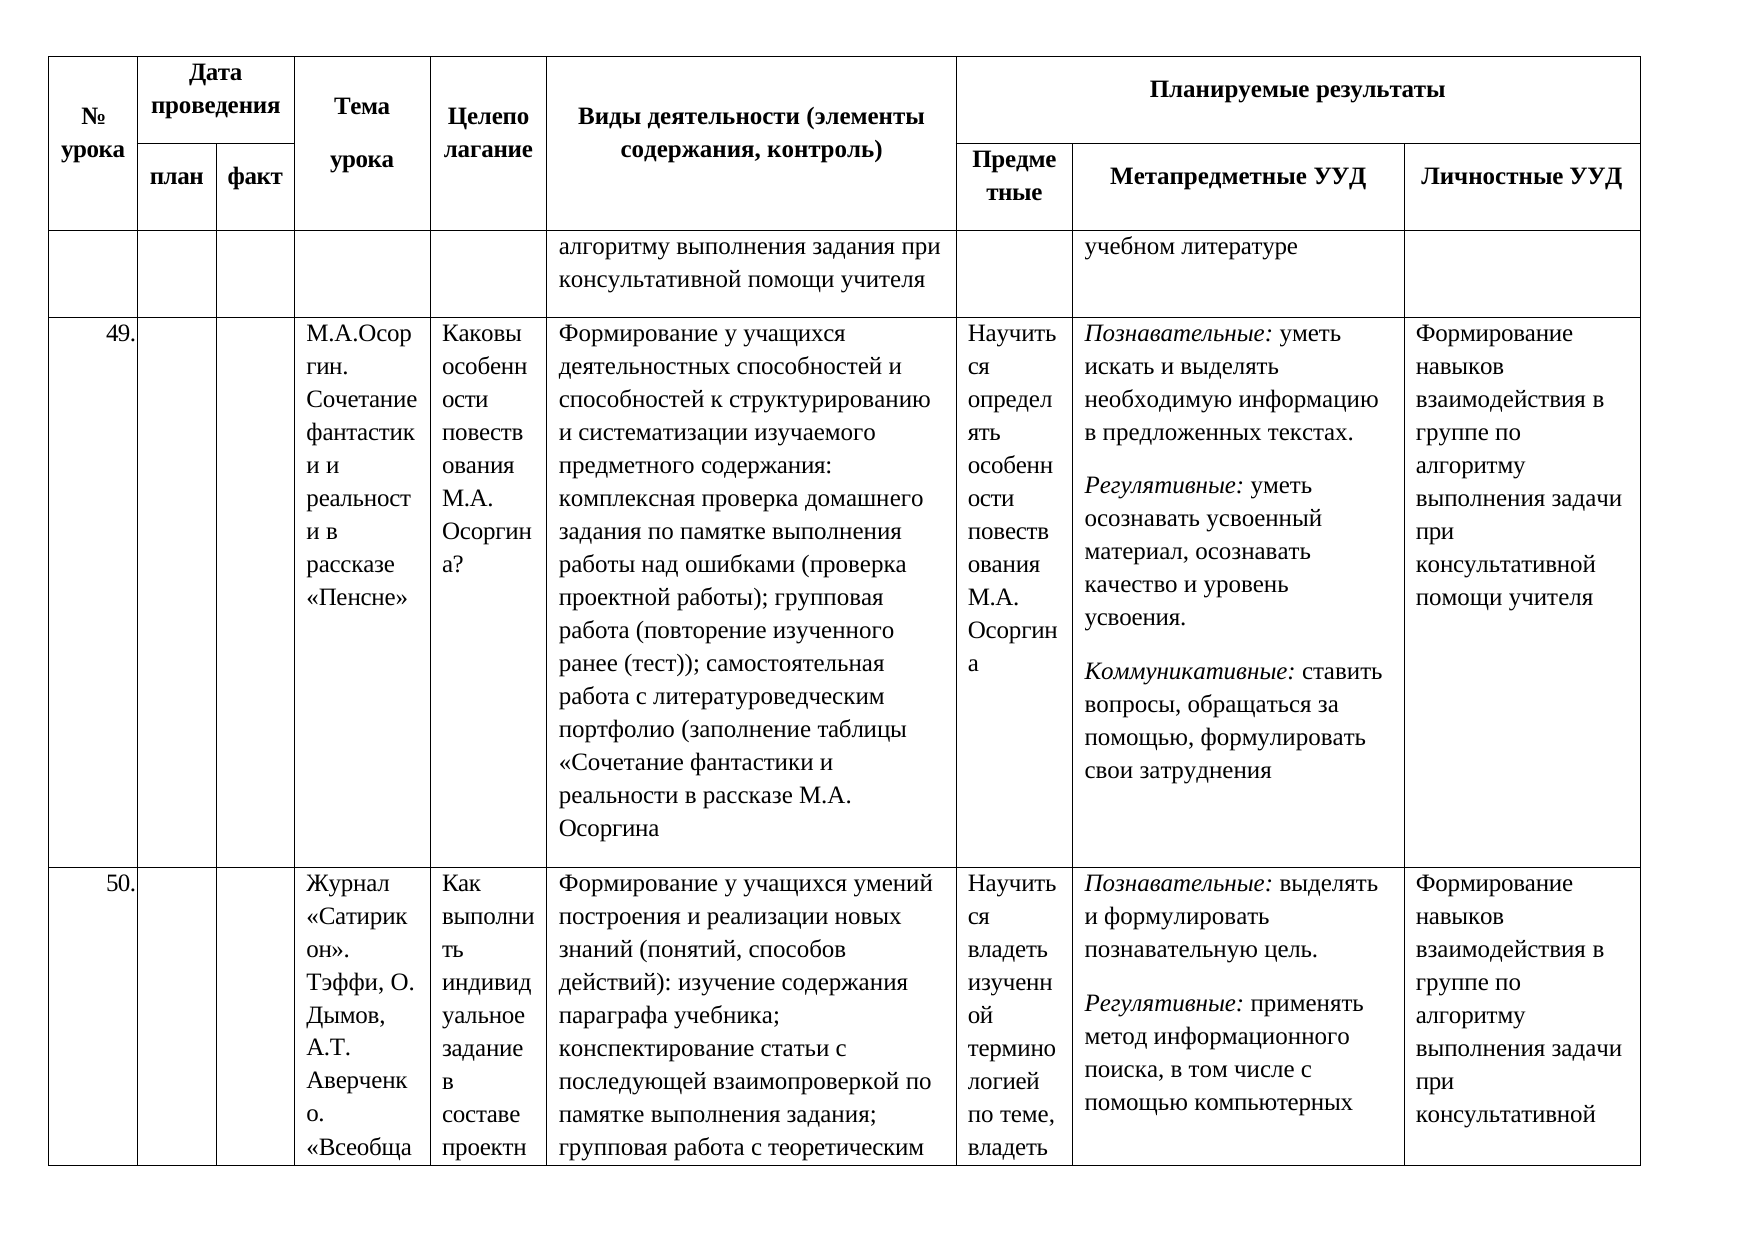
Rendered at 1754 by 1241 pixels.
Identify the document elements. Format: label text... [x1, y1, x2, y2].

table_cell [138, 231, 216, 317]
table_cell план [138, 144, 216, 230]
table_cell Личностные УУД [1405, 144, 1640, 230]
table_cell Предме тные [957, 144, 1072, 230]
table_cell 49. [49, 318, 137, 867]
table_cell [431, 231, 546, 317]
table_cell [49, 231, 137, 317]
table_cell Как выполни ть индивид уальное задание в составе проектн [431, 868, 546, 1164]
table_cell [1405, 231, 1640, 317]
table_cell Формирование навыков взаимодействия в группе по алгоритму выполнения задачи при консультативной [1405, 868, 1640, 1164]
table_cell М.А.Осор гин. Сочетание фантастик и и реальност и в рассказе «Пенсне» [295, 318, 430, 867]
table_cell [138, 868, 216, 1164]
table_cell Познавательные: выделять и формулировать познавательную цель. Регулятивные: применять метод информационного поиска, в том числе с помощью компьютерных [1073, 868, 1404, 1164]
table_cell 50. [49, 868, 137, 1164]
table_cell [138, 318, 216, 867]
table_cell алгоритму выполнения задания при консультативной помощи учителя [547, 231, 956, 317]
table_header Тема урока [295, 57, 430, 230]
table_cell Журнал «Сатирик он». Тэффи, О. Дымов, А.Т. Аверченк о. «Всеобща [295, 868, 430, 1164]
table_header Целепо лагание [431, 57, 546, 230]
table_header Планируемые результаты [957, 57, 1640, 143]
table_header Дата проведения [138, 57, 294, 143]
table_header Виды деятельности (элементы содержания, контроль) [547, 57, 956, 230]
table_cell [217, 318, 294, 867]
table_cell Метапредметные УУД [1073, 144, 1404, 230]
table_header № урока [49, 57, 137, 230]
table_cell учебном литературе [1073, 231, 1404, 317]
table_cell Познавательные: уметь искать и выделять необходимую информацию в предложенных текстах. Регулятивные: уметь осознавать усвоенный материал, осознавать качество и уровень усвоения. Коммуникативные: ставить вопросы, обращаться за помощью, формулировать свои затруднения [1073, 318, 1404, 867]
table_cell [957, 231, 1072, 317]
table_cell [217, 868, 294, 1164]
table_cell Каковы особенн ости повеств ования М.А. Осоргин а? [431, 318, 546, 867]
table_cell Научить ся определ ять особенн ости повеств ования М.А. Осоргин а [957, 318, 1072, 867]
table_cell факт [217, 144, 294, 230]
table_cell [295, 231, 430, 317]
table_cell Формирование у учащихся умений построения и реализации новых знаний (понятий, способов действий): изучение содержания параграфа учебника; конспектирование статьи с последующей взаимопроверкой по памятке выполнения задания; групповая работа с теоретическим [547, 868, 956, 1164]
table_cell Научить ся владеть изученн ой термино логией по теме, владеть [957, 868, 1072, 1164]
table_cell [217, 231, 294, 317]
table_cell Формирование у учащихся деятельностных способностей и способностей к структурированию и систематизации изучаемого предметного содержания: комплексная проверка домашнего задания по памятке выполнения работы над ошибками (проверка проектной работы); групповая работа (повторение изученного ранее (тест)); самостоятельная работа с литературоведческим портфолио (заполнение таблицы «Сочетание фантастики и реальности в рассказе М.А. Осоргина [547, 318, 956, 867]
table_cell Формирование навыков взаимодействия в группе по алгоритму выполнения задачи при консультативной помощи учителя [1405, 318, 1640, 867]
